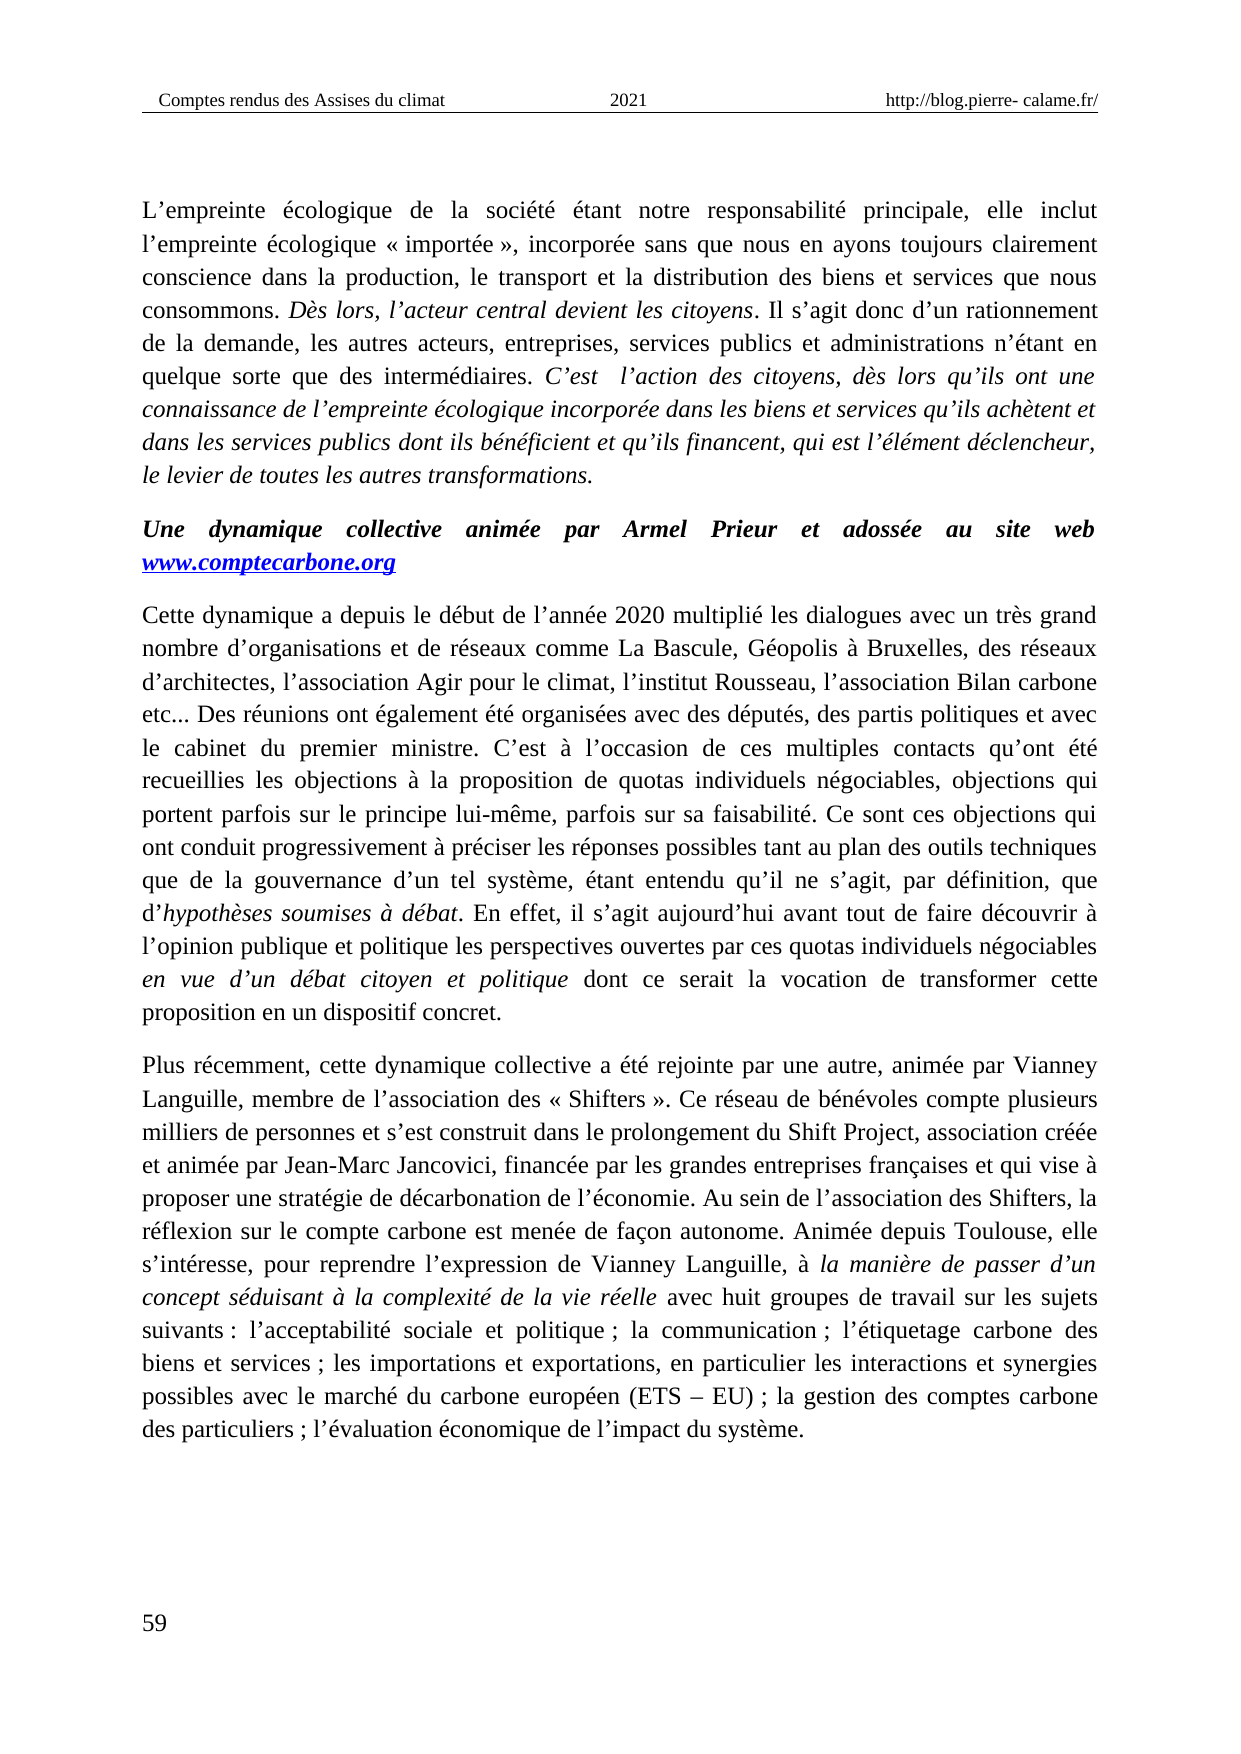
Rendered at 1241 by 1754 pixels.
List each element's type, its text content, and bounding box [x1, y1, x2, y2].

text Cette dynamique a depuis le début de l’année 2020 multiplié les dialogues avec un très grand nombre d’organisations et de réseaux comme La Bascule, Géopolis à Bruxelles, des réseaux d’architectes, l’association Agir pour le climat, l’institut Rousseau, l’association Bilan carbone etc... Des réunions ont également été organisées avec des députés, des partis politiques et avec le cabinet du premier ministre. C’est à l’occasion de ces multiples contacts qu’ont été recueillies les objections à la proposition de quotas individuels négociables, objections qui portent parfois sur le principe lui-même, parfois sur sa faisabilité. Ce sont ces objections qui ont conduit progressivement à préciser les réponses possibles tant au plan des outils techniques que de la gouvernance d’un tel système, étant entendu qu’il ne s’agit, par définition, que d’hypothèses soumises à débat. En effet, il s’agit aujourd’hui avant tout de faire découvrir à l’opinion publique et politique les perspectives ouvertes par ces quotas individuels négociables en vue d’un débat citoyen et politique dont ce serait la vocation de transformer cette proposition en un dispositif concret. [142, 601, 1098, 1026]
text L’empreinte écologique de la société étant notre responsabilité principale, elle inclut l’empreinte écologique « importée », incorporée sans que nous en ayons toujours clairement conscience dans la production, le transport et la distribution des biens et services que nous consommons. Dès lors, l’acteur central devient les citoyens. Il s’agit donc d’un rationnement de la demande, les autres acteurs, entreprises, services publics et administrations n’étant en quelque sorte que des intermédiaires. C’est l’action des citoyens, dès lors qu’ils ont une connaissance de l’empreinte écologique incorporée dans les biens et services qu’ils achètent et dans les services publics dont ils bénéficient et qu’ils financent, qui est l’élément déclencheur, le levier de toutes les autres transformations. [142, 196, 1098, 488]
text Une dynamique collective animée par Armel Prieur et adossée au site web www.comptecarbone.org [142, 514, 1098, 575]
text Plus récemment, cette dynamique collective a été rejointe par une autre, animée par Vianney Languille, membre de l’association des « Shifters ». Ce réseau de bénévoles compte plusieurs milliers de personnes et s’est construit dans le prolongement du Shift Project, association créée et animée par Jean-Marc Jancovici, financée par les grandes entreprises françaises et qui vise à proposer une stratégie de décarbonation de l’économie. Au sein de l’association des Shifters, la réflexion sur le compte carbone est menée de façon autonome. Animée depuis Toulouse, elle s’intéresse, pour reprendre l’expression de Vianney Languille, à la manière de passer d’un concept séduisant à la complexité de la vie réelle avec huit groupes de travail sur les sujets suivants : l’acceptabilité sociale et politique ; la communication ; l’étiquetage carbone des biens et services ; les importations et exportations, en particulier les interactions et synergies possibles avec le marché du carbone européen (ETS – EU) ; la gestion des comptes carbone des particuliers ; l’évaluation économique de l’impact du système. [142, 1051, 1098, 1443]
